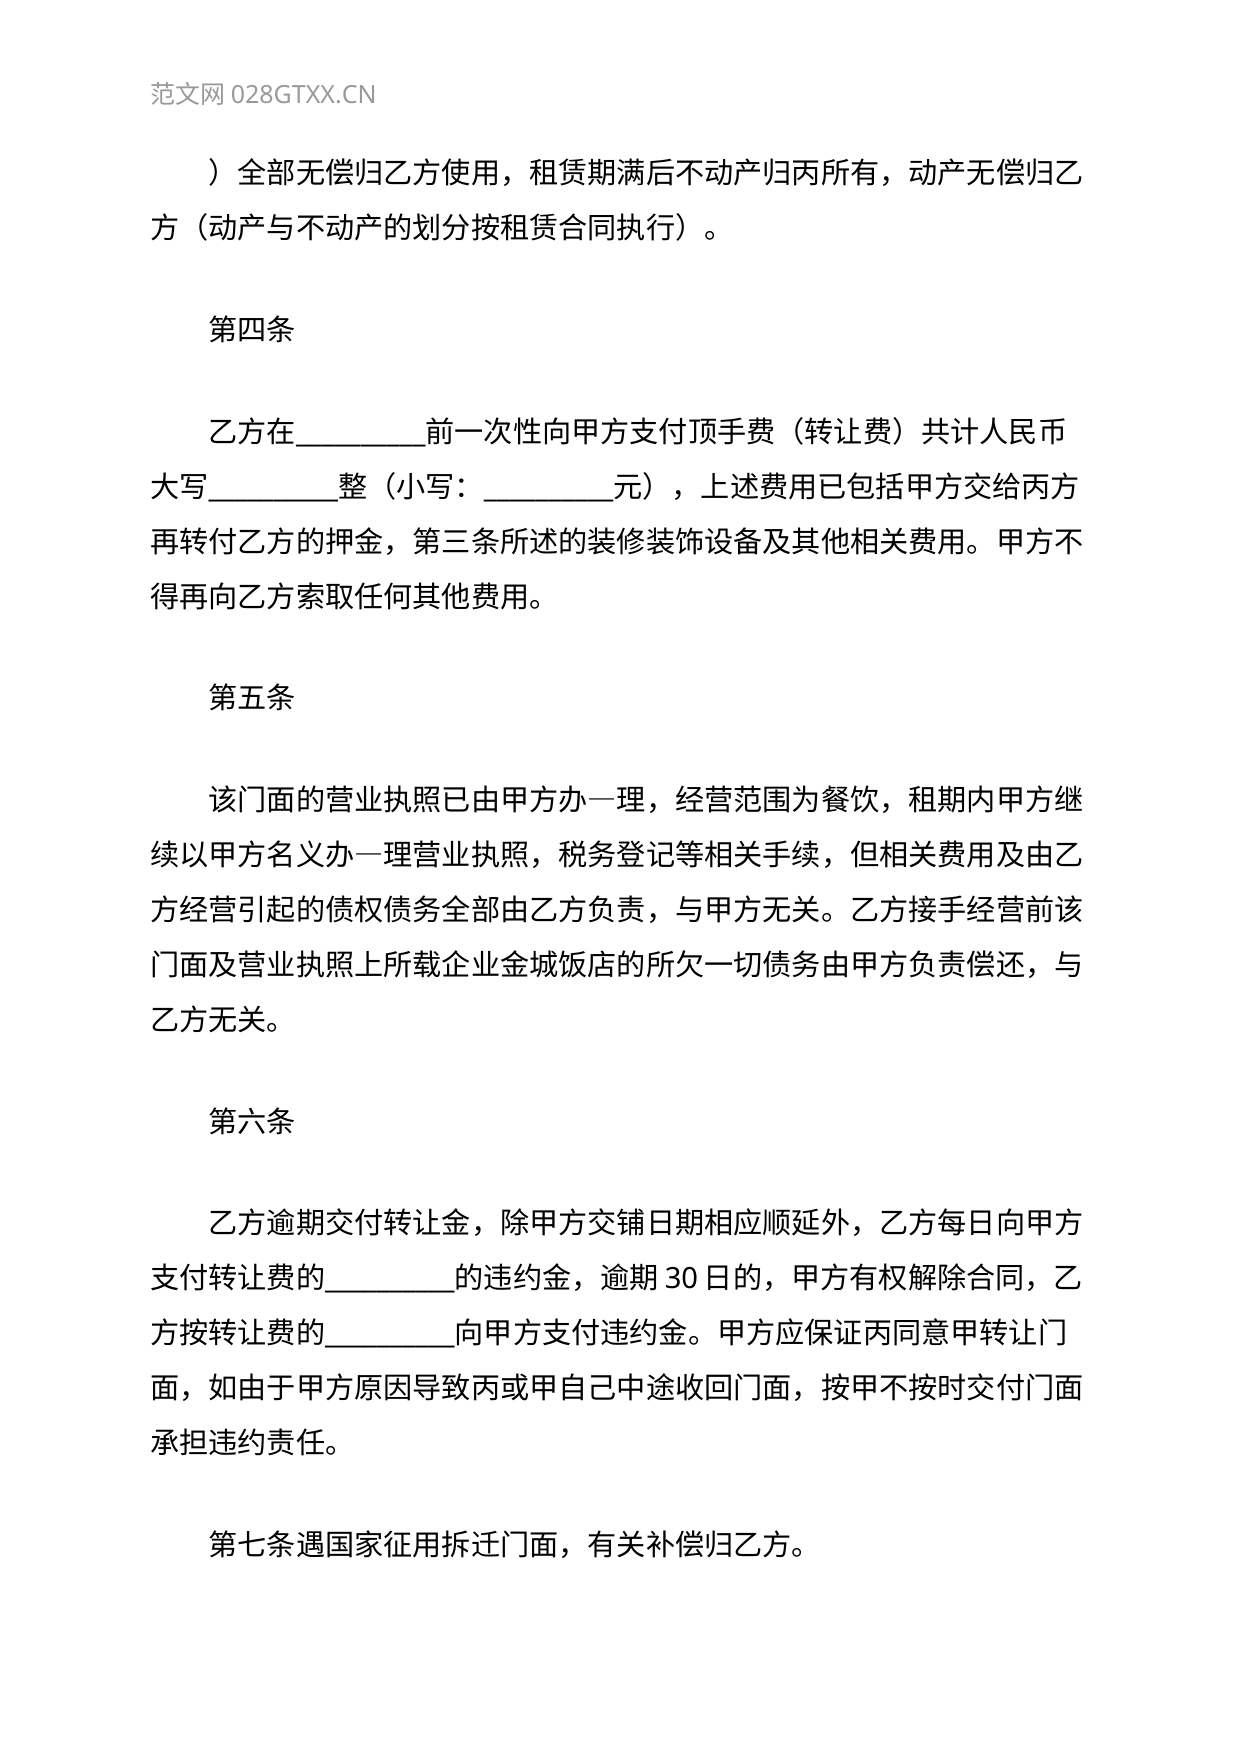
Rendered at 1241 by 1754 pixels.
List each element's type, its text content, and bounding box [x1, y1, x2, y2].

text 该门面的营业执照已由甲方办—理，经营范围为餐饮，租期内甲方继续以甲方名义办—理营业执照，税务登记等相关手续，但相关费用及由乙方经营引起的债权债务全部由乙方负责，与甲方无关。乙方接手经营前该门面及营业执照上所载企业金城饭店的所欠一切债务由甲方负责偿还，与乙方无关。 [150, 777, 1090, 1039]
text 第七条遇国家征用拆迁门面，有关补偿归乙方。 [150, 1522, 1090, 1564]
text 第六条 [150, 1098, 1090, 1141]
text 乙方逾期交付转让金，除甲方交铺日期相应顺延外，乙方每日向甲方支付转让费的__________的违约金，逾期30日的，甲方有权解除合同，乙方按转让费的__________向甲方支付违约金。甲方应保证丙同意甲转让门面，如由于甲方原因导致丙或甲自己中途收回门面，按甲不按时交付门面承担违约责任。 [150, 1200, 1090, 1462]
text 第四条 [150, 307, 1090, 349]
text 乙方在__________前一次性向甲方支付顶手费（转让费）共计人民币大写__________整（小写：__________元），上述费用已包括甲方交给丙方再转付乙方的押金，第三条所述的装修装饰设备及其他相关费用。甲方不得再向乙方索取任何其他费用。 [150, 408, 1090, 616]
text ）全部无偿归乙方使用，租赁期满后不动产归丙所有，动产无偿归乙方（动产与不动产的划分按租赁合同执行）。 [150, 150, 1090, 247]
text 第五条 [150, 675, 1090, 717]
